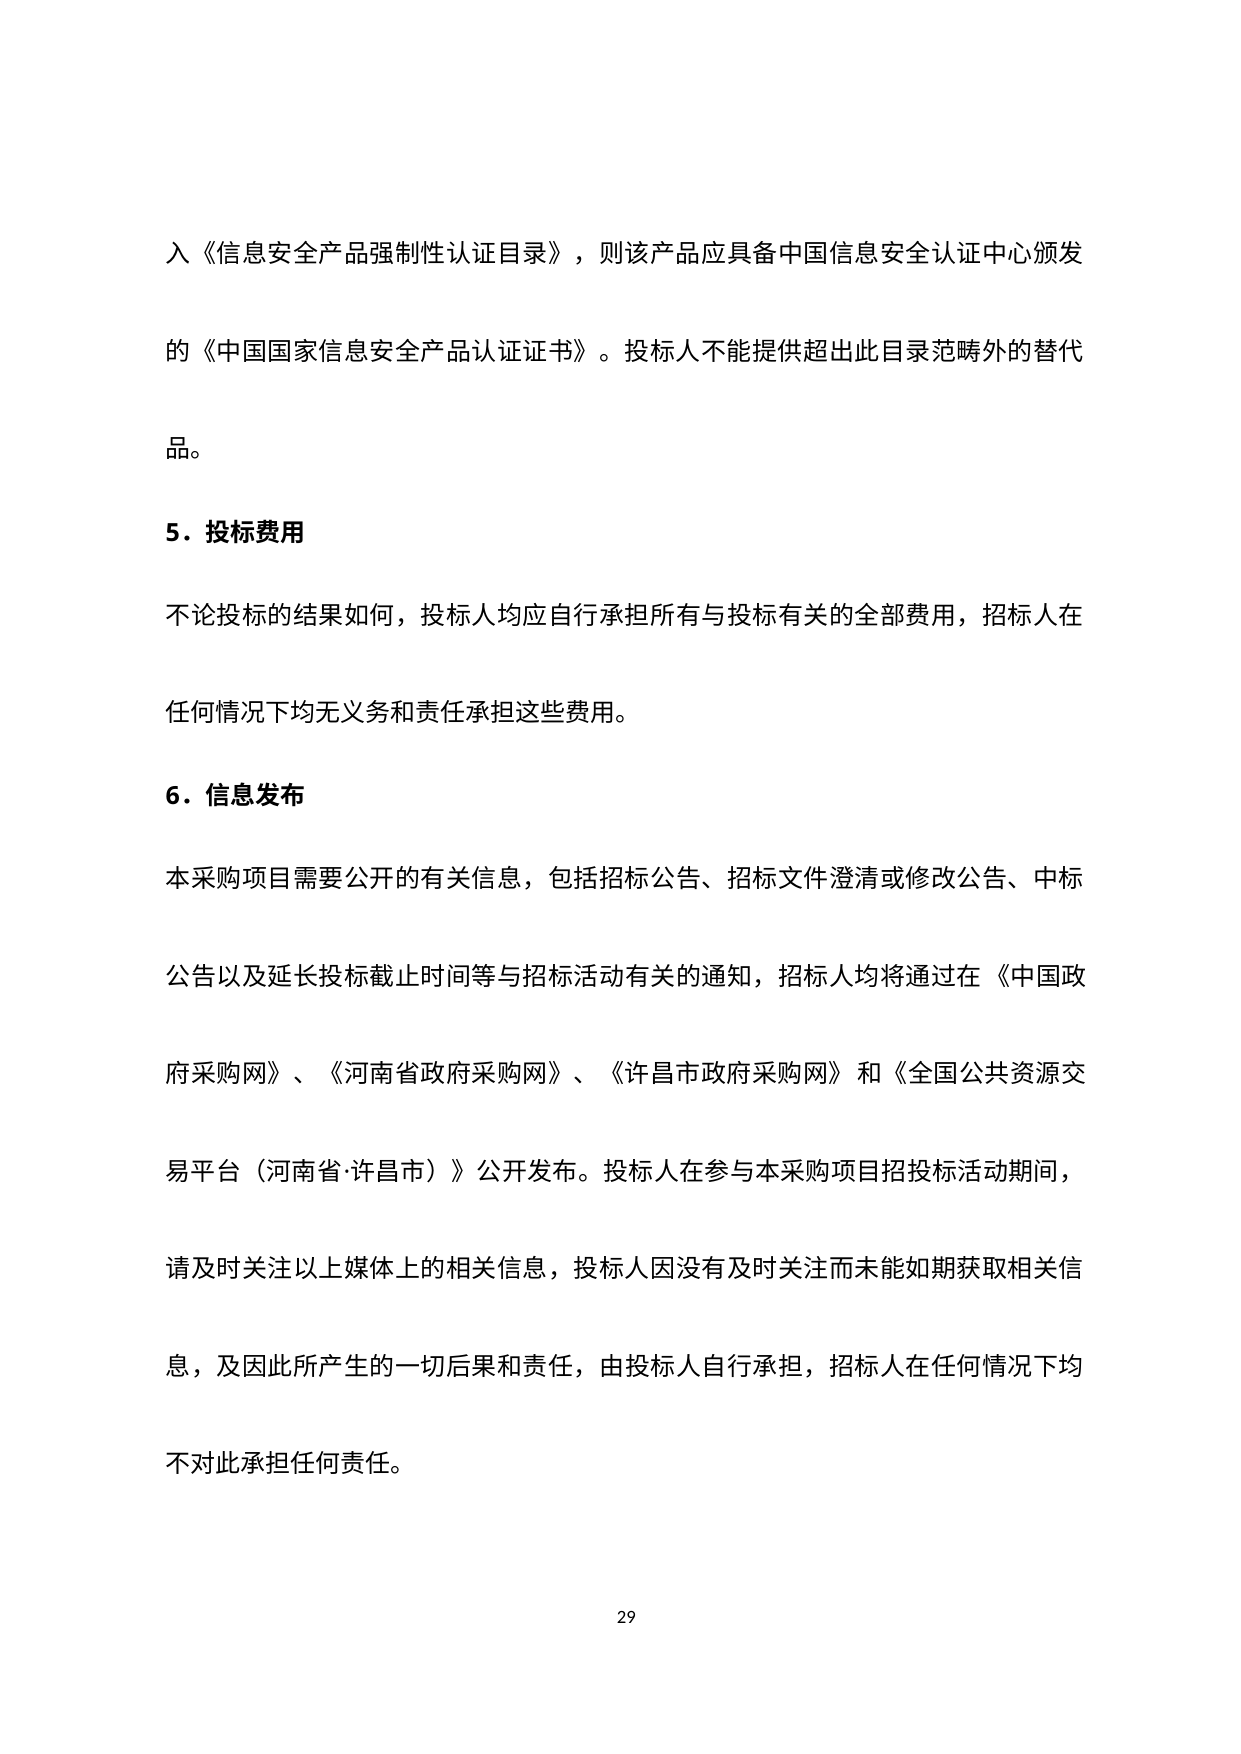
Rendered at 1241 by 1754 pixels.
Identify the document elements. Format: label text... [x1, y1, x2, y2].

text 本采购项目需要公开的有关信息，包括招标公告、招标文件澄清或修改公告、中标公告以及延长投标截止时间等与招标活动有关的通知，招标人均将通过在《中国政府采购网》、《河南省政府采购网》、《许昌市政府采购网》和《全国公共资源交易平台（河南省·许昌市）》公开发布。投标人在参与本采购项目招投标活动期间，请及时关注以上媒体上的相关信息，投标人因没有及时关注而未能如期获取相关信息，及因此所产生的一切后果和责任，由投标人自行承担，招标人在任何情况下均不对此承担任何责任。 [165, 844, 1087, 1494]
text 不论投标的结果如何，投标人均应自行承担所有与投标有关的全部费用，招标人在任何情况下均无义务和责任承担这些费用。 [165, 581, 1087, 743]
text 6．信息发布 [165, 761, 1087, 826]
text 5．投标费用 [165, 498, 1087, 563]
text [165, 219, 1087, 479]
